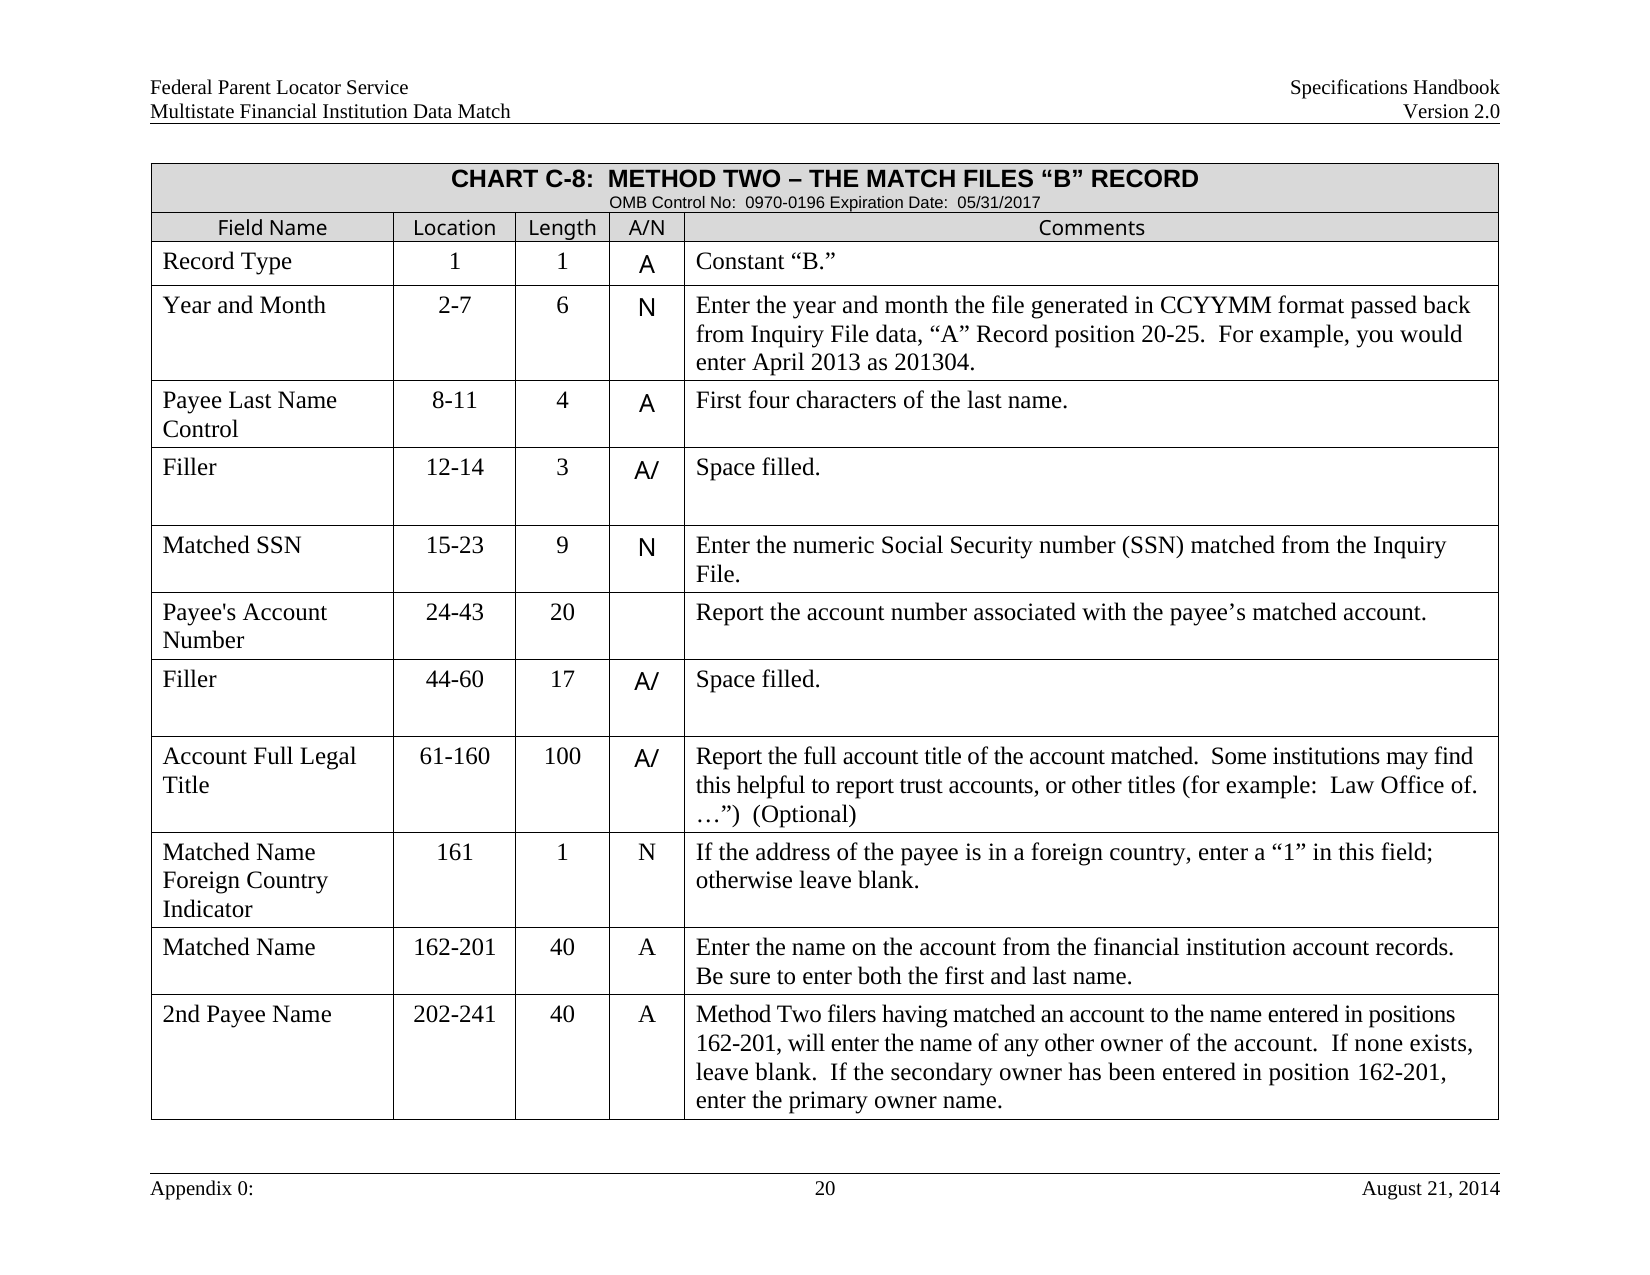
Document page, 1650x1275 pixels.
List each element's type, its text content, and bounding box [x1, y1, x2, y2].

table_cell Payee Last Name Control [152, 381, 393, 447]
table_cell 202-241 [394, 995, 515, 1118]
table_cell 1 [516, 833, 609, 927]
table_cell Constant “B.” [685, 242, 1498, 285]
table_cell 9 [516, 526, 609, 592]
table_cell Matched Name [152, 928, 393, 994]
table_cell 15-23 [394, 526, 515, 592]
table_cell 61-160 [394, 737, 515, 832]
table_cell 162-201 [394, 928, 515, 994]
table_cell Location [394, 213, 515, 241]
table_cell Payee's Account Number [152, 593, 393, 658]
table_cell N [610, 526, 684, 592]
table_cell Filler [152, 448, 393, 525]
table_cell If the address of the payee is in a foreign country, enter a “1” in this field; otherwise leave blank. [685, 833, 1498, 927]
table_cell 1 [394, 242, 515, 285]
table_cell A/N [610, 213, 684, 241]
table_cell 4 [516, 381, 609, 447]
table_cell 20 [516, 593, 609, 658]
table_cell 100 [516, 737, 609, 832]
table_cell 8-11 [394, 381, 515, 447]
table_cell Report the account number associated with the payee’s matched account. [685, 593, 1498, 658]
table_cell 1 [516, 242, 609, 285]
table_cell Report the full account title of the account matched. Some institutions may find this helpful to report trust accounts, or other titles (for example: Law Office of.…”) (Optional) [685, 737, 1498, 832]
table_cell Matched Name Foreign Country Indicator [152, 833, 393, 927]
table_cell Year and Month [152, 286, 393, 380]
table_cell A [610, 995, 684, 1118]
table_cell 17 [516, 660, 609, 736]
table_cell Length [516, 213, 609, 241]
table_cell Space filled. [685, 660, 1498, 736]
table_cell A/N [610, 448, 684, 525]
table_cell 3 [516, 448, 609, 525]
table_cell A/N [610, 737, 684, 832]
table_cell Matched SSN [152, 526, 393, 592]
table_cell 24-43 [394, 593, 515, 658]
table_cell [610, 593, 684, 658]
table_cell Filler [152, 660, 393, 736]
table_cell Account Full Legal Title [152, 737, 393, 832]
table_cell Enter the numeric Social Security number (SSN) matched from the Inquiry File. [685, 526, 1498, 592]
table_cell Enter the name on the account from the financial institution account records. Be sure to enter both the first and last name. [685, 928, 1498, 994]
table_cell 40 [516, 928, 609, 994]
table_cell Field Name [152, 213, 393, 241]
table_cell A [610, 381, 684, 447]
table_cell 6 [516, 286, 609, 380]
table_cell 12-14 [394, 448, 515, 525]
table_cell 2-7 [394, 286, 515, 380]
table_cell Enter the year and month the file generated in CCYYMM format passed back from Inquiry File data, “A” Record position 20-25. For example, you would enter April 2013 as 201304. [685, 286, 1498, 380]
table_header Chart -: Method Two – The Match Files “B” Record OMB Control No: 0970-0196 Expiration Date: 05/31/2017 [152, 164, 1498, 212]
table_cell Method Two filers having matched an account to the name entered in positions 162-201, will enter the name of any other owner of the account. If none exists, leave blank. If the secondary owner has been entered in position 162-201, enter the primary owner name. [685, 995, 1498, 1118]
table_cell 161 [394, 833, 515, 927]
table_cell N [610, 833, 684, 927]
table_cell Record Type [152, 242, 393, 285]
table_cell A [610, 928, 684, 994]
table_cell First four characters of the last name. [685, 381, 1498, 447]
table_cell 40 [516, 995, 609, 1118]
table_cell A [610, 242, 684, 285]
table_cell Space filled. [685, 448, 1498, 525]
table_cell A/N [610, 660, 684, 736]
table_cell 44-60 [394, 660, 515, 736]
table_cell Comments [685, 213, 1498, 241]
table_cell 2nd Payee Name [152, 995, 393, 1118]
table_cell N [610, 286, 684, 380]
